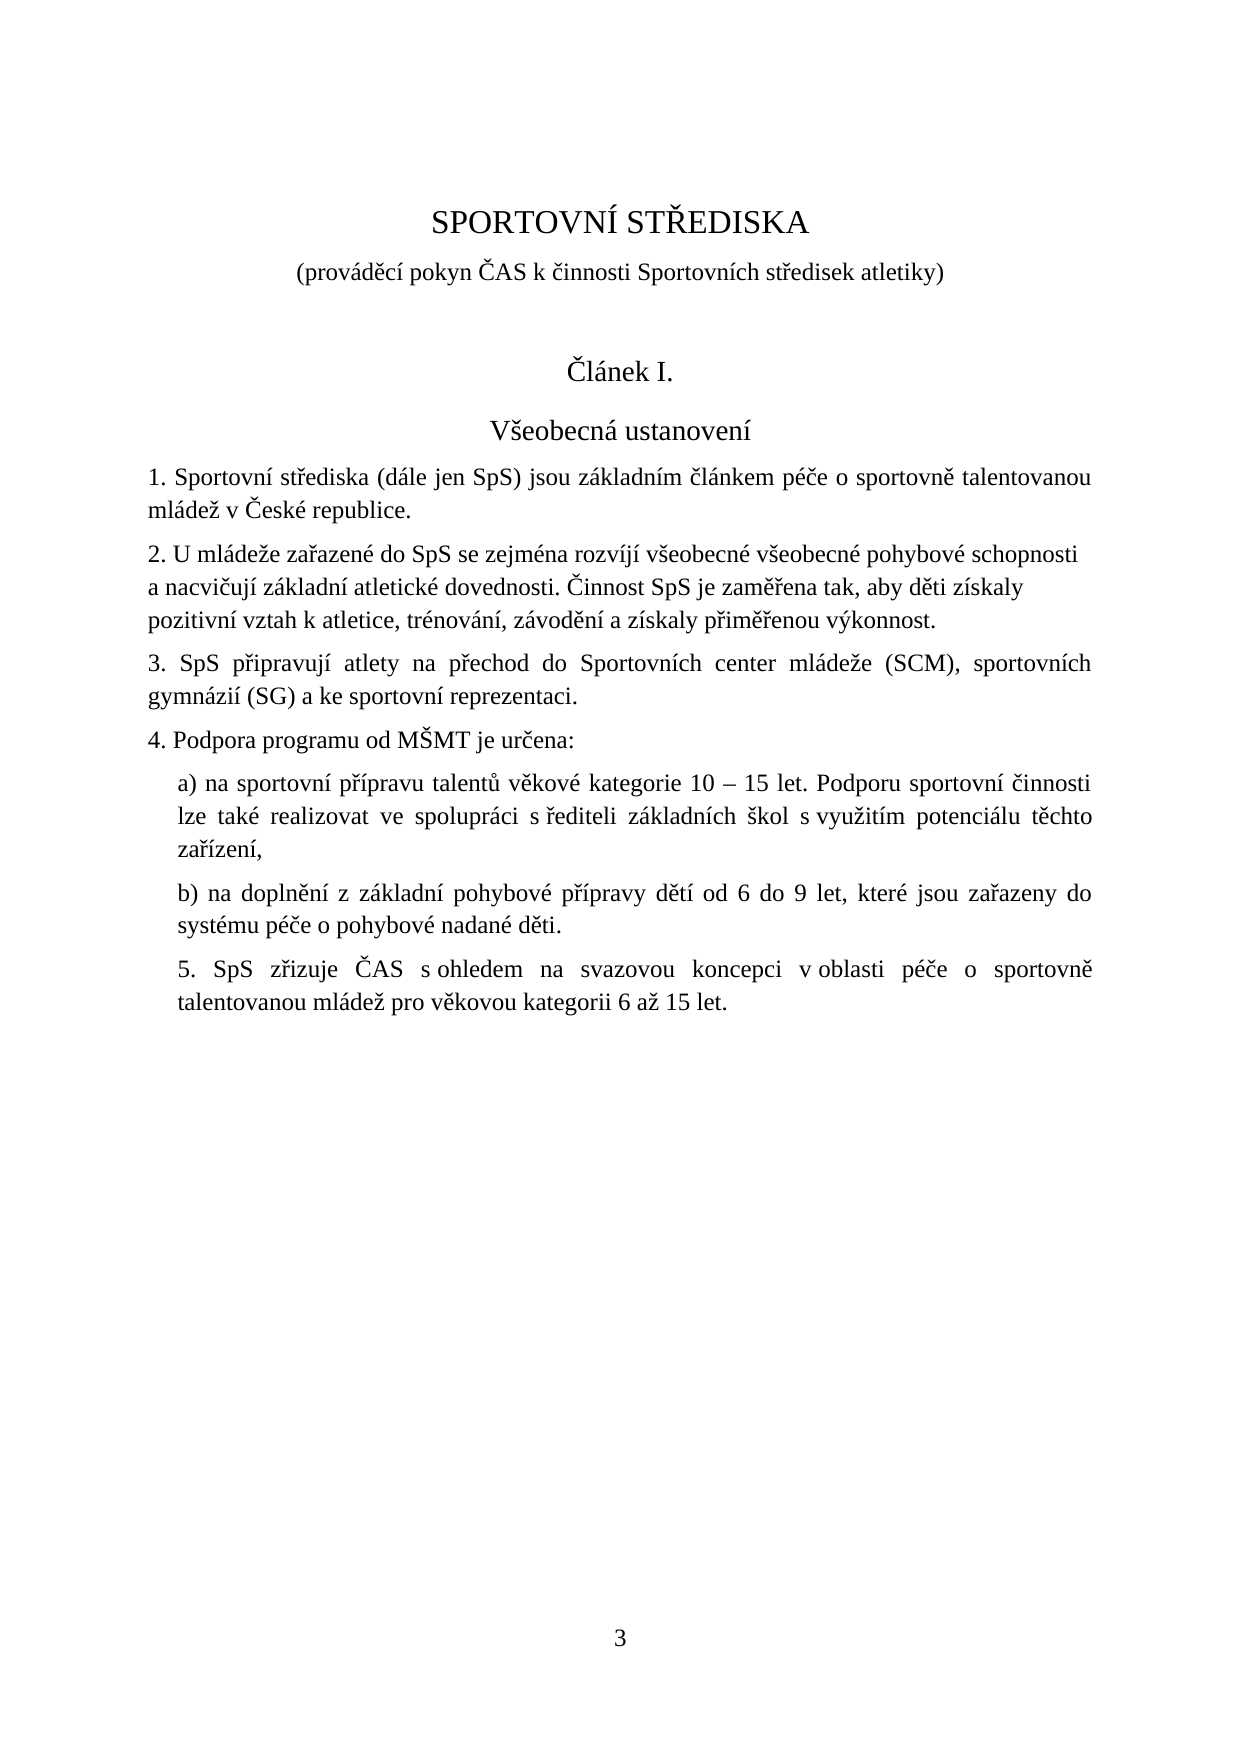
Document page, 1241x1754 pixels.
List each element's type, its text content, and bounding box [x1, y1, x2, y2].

text 5. SpS zřizuje ČAS s ohledem na svazovou koncepci v oblasti péče o sportovně talentovanou mládež pro věkovou kategorii 6 až 15 let. [177, 954, 1092, 1016]
text 1. Sportovní střediska (dále jen SpS) jsou základním článkem péče o sportovně talentovanou mládež v České republice. [148, 462, 1092, 524]
text a) na sportovní přípravu talentů věkové kategorie 10 – 15 let. Podporu sportovní činnosti lze také realizovat ve spolupráci s řediteli základních škol s využitím potenciálu těchto zařízení, [177, 768, 1092, 863]
text b) na doplnění z základní pohybové přípravy dětí od 6 do 9 let, které jsou zařazeny do systému péče o pohybové nadané děti. [177, 878, 1092, 939]
text Článek I. [148, 354, 1092, 387]
text 2. U mládeže zařazené do SpS se zejména rozvíjí všeobecné všeobecné pohybové schopnosti a nacvičují základní atletické dovednosti. Činnost SpS je zaměřena tak, aby děti získaly pozitivní vztah k atletice, trénování, závodění a získaly přiměřenou výkonnost. [148, 539, 1092, 633]
text (prováděcí pokyn ČAS k činnosti Sportovních středisek atletiky) [148, 257, 1092, 285]
text 3. SpS připravují atlety na přechod do Sportovních center mládeže (SCM), sportovních gymnázií (SG) a ke sportovní reprezentaci. [148, 648, 1092, 710]
text SPORTOVNÍ STŘEDISKA [148, 202, 1092, 241]
text 4. Podpora programu od MŠMT je určena: [148, 725, 1092, 753]
text Všeobecná ustanovení [148, 413, 1092, 447]
